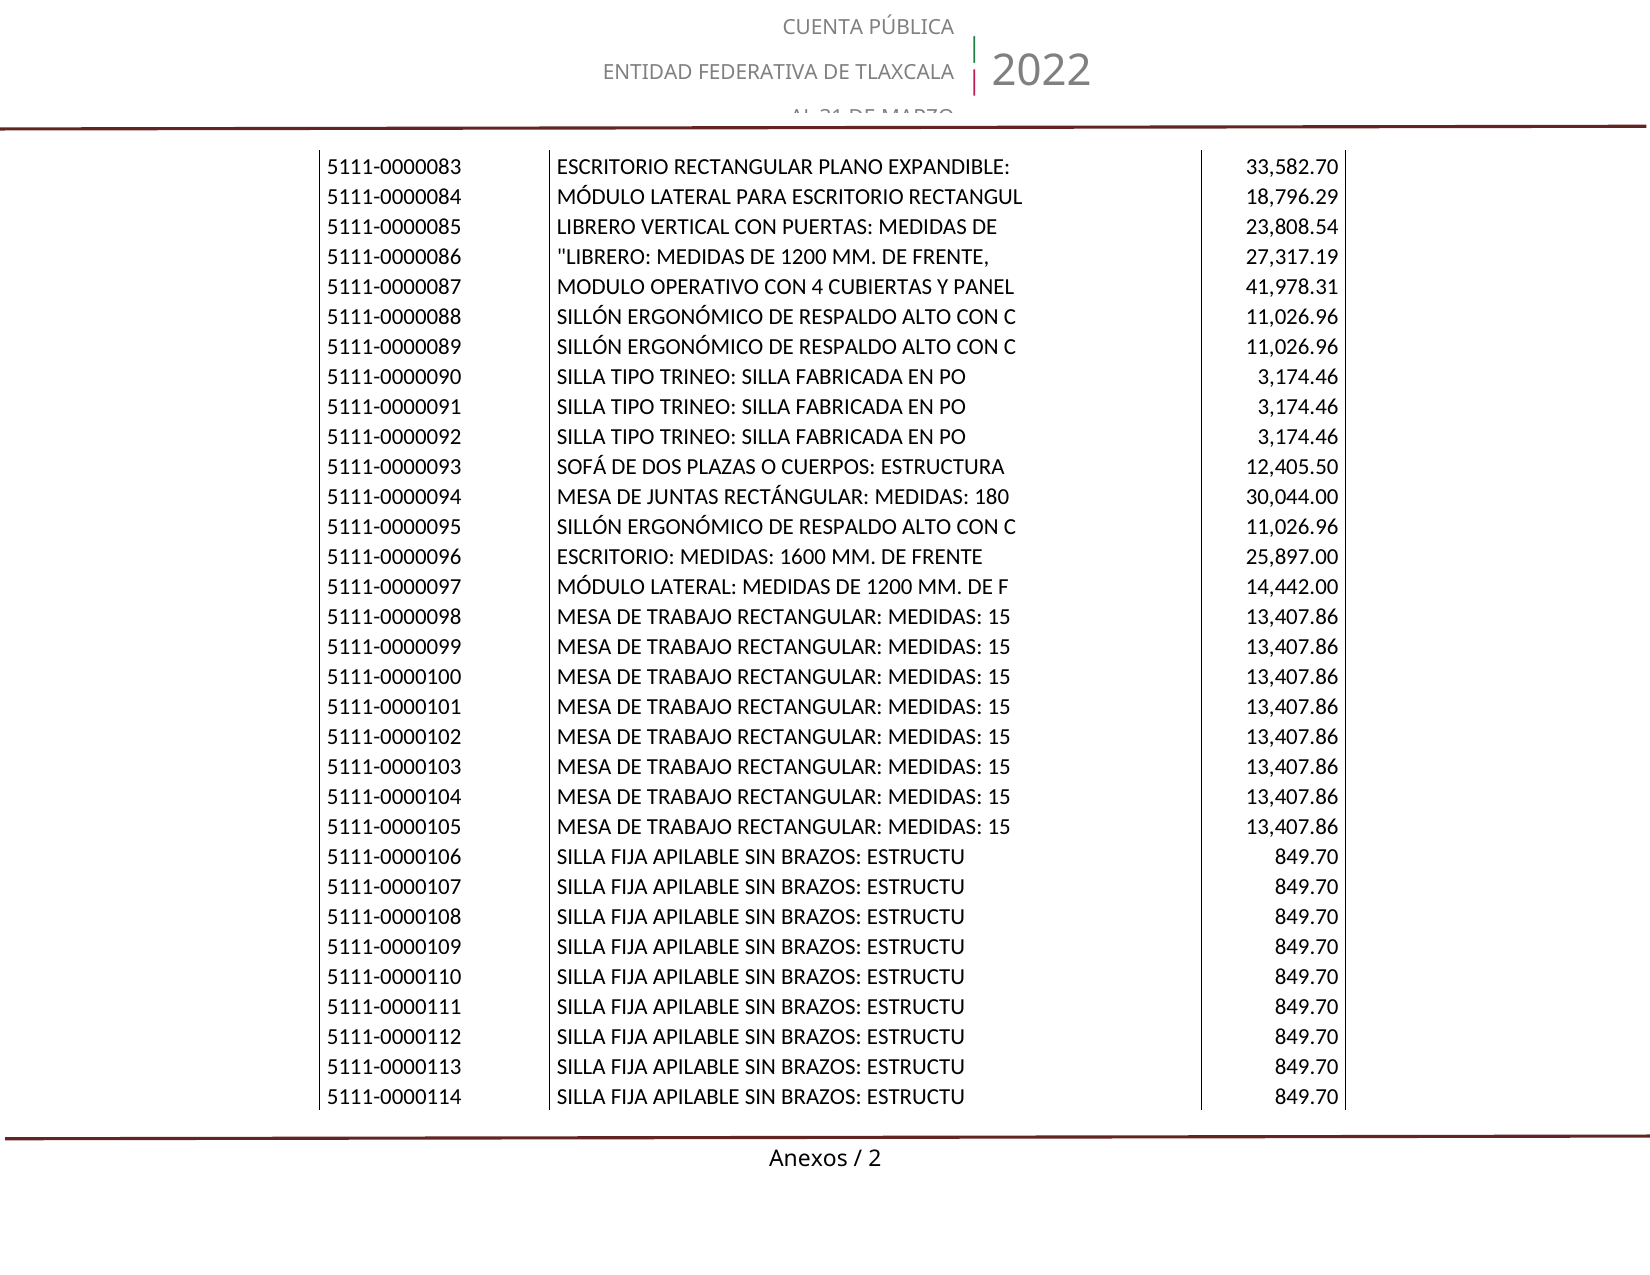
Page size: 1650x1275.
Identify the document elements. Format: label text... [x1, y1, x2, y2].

table_cell MÓDULO LATERAL: MEDIDAS DE 1200 MM. DE F [550, 570, 1201, 600]
table_cell 5111-0000091 [320, 390, 549, 420]
table_cell 5111-0000101 [320, 690, 549, 720]
table_cell 11,026.96 [1202, 510, 1345, 540]
table_cell SILLA FIJA APILABLE SIN BRAZOS: ESTRUCTU [550, 930, 1201, 960]
table_cell MESA DE TRABAJO RECTANGULAR: MEDIDAS: 15 [550, 660, 1201, 690]
table_cell 5111-0000085 [320, 210, 549, 240]
table_cell 13,407.86 [1202, 750, 1345, 780]
table_cell 25,897.00 [1202, 540, 1345, 570]
table_cell 849.70 [1202, 900, 1345, 930]
table_cell 5111-0000083 [320, 150, 549, 180]
table_cell 849.70 [1202, 870, 1345, 900]
table_cell 5111-0000113 [320, 1050, 549, 1080]
table_cell SILLÓN ERGONÓMICO DE RESPALDO ALTO CON C [550, 510, 1201, 540]
table_cell 5111-0000089 [320, 330, 549, 360]
table_cell 11,026.96 [1202, 300, 1345, 330]
table_cell MESA DE JUNTAS RECTÁNGULAR: MEDIDAS: 180 [550, 480, 1201, 510]
table_cell 13,407.86 [1202, 720, 1345, 750]
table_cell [550, 1050, 1201, 1080]
table_cell 5111-0000097 [320, 570, 549, 600]
table_cell SILLA FIJA APILABLE SIN BRAZOS: ESTRUCTU [550, 990, 1201, 1020]
table_cell SILLA TIPO TRINEO: SILLA FABRICADA EN PO [550, 390, 1201, 420]
table_cell ESCRITORIO: MEDIDAS: 1600 MM. DE FRENTE [550, 540, 1201, 570]
table_cell MESA DE TRABAJO RECTANGULAR: MEDIDAS: 15 [550, 600, 1201, 630]
table_cell MESA DE TRABAJO RECTANGULAR: MEDIDAS: 15 [550, 630, 1201, 660]
table_cell 13,407.86 [1202, 660, 1345, 690]
table_cell SOFÁ DE DOS PLAZAS O CUERPOS: ESTRUCTURA [550, 450, 1201, 480]
table_cell SILLA FIJA APILABLE SIN BRAZOS: ESTRUCTU [550, 870, 1201, 900]
table_cell MESA DE TRABAJO RECTANGULAR: MEDIDAS: 15 [550, 690, 1201, 720]
table_cell 5111-0000112 [320, 1020, 549, 1050]
table_cell 849.70 [1202, 1050, 1345, 1080]
table_cell SILLA FIJA APILABLE SIN BRAZOS: ESTRUCTU [550, 960, 1201, 990]
table_cell 5111-0000090 [320, 360, 549, 390]
table_cell 849.70 [1202, 1020, 1345, 1050]
table_cell 5111-0000111 [320, 990, 549, 1020]
table_cell 3,174.46 [1202, 420, 1345, 450]
table_cell SILLÓN ERGONÓMICO DE RESPALDO ALTO CON C [550, 300, 1201, 330]
table_cell SILLA TIPO TRINEO: SILLA FABRICADA EN PO [550, 420, 1201, 450]
table_cell MESA DE TRABAJO RECTANGULAR: MEDIDAS: 15 [550, 780, 1201, 810]
table_cell 12,405.50 [1202, 450, 1345, 480]
table_cell 5111-0000110 [320, 960, 549, 990]
table_cell 5111-0000109 [320, 930, 549, 960]
table_cell 13,407.86 [1202, 810, 1345, 840]
table_cell 5111-0000084 [320, 180, 549, 210]
table_cell 13,407.86 [1202, 690, 1345, 720]
table_cell 5111-0000094 [320, 480, 549, 510]
table_cell 5111-0000106 [320, 840, 549, 870]
table_cell 5111-0000108 [320, 900, 549, 930]
table_cell 5111-0000092 [320, 420, 549, 450]
table_cell SILLA TIPO TRINEO: SILLA FABRICADA EN PO [550, 360, 1201, 390]
table_cell 849.70 [1202, 1080, 1345, 1110]
table_cell 5111-0000102 [320, 720, 549, 750]
table_cell MESA DE TRABAJO RECTANGULAR: MEDIDAS: 15 [550, 810, 1201, 840]
table_cell 13,407.86 [1202, 780, 1345, 810]
table_cell 5111-0000114 [320, 1080, 549, 1110]
table_cell 849.70 [1202, 960, 1345, 990]
table_cell SILLA FIJA APILABLE SIN BRAZOS: ESTRUCTU [550, 900, 1201, 930]
table_cell 5111-0000105 [320, 810, 549, 840]
table_cell 5111-0000104 [320, 780, 549, 810]
table_cell 5111-0000099 [320, 630, 549, 660]
table_cell MESA DE TRABAJO RECTANGULAR: MEDIDAS: 15 [550, 720, 1201, 750]
table_cell MESA DE TRABAJO RECTANGULAR: MEDIDAS: 15 [550, 750, 1201, 780]
table_cell 5111-0000107 [320, 870, 549, 900]
table_cell 13,407.86 [1202, 630, 1345, 660]
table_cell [550, 1020, 1201, 1050]
table_cell 3,174.46 [1202, 390, 1345, 420]
table_cell MÓDULO LATERAL PARA ESCRITORIO RECTANGUL [550, 180, 1201, 210]
table_cell 5111-0000088 [320, 300, 549, 330]
table_cell 5111-0000103 [320, 750, 549, 780]
table_cell SILLÓN ERGONÓMICO DE RESPALDO ALTO CON C [550, 330, 1201, 360]
table_cell 30,044.00 [1202, 480, 1345, 510]
table_cell 11,026.96 [1202, 330, 1345, 360]
table_cell 5111-0000093 [320, 450, 549, 480]
table_cell MODULO OPERATIVO CON 4 CUBIERTAS Y PANEL [550, 270, 1201, 300]
table_cell 3,174.46 [1202, 360, 1345, 390]
table_cell 849.70 [1202, 840, 1345, 870]
table_cell 849.70 [1202, 930, 1345, 960]
table_cell 13,407.86 [1202, 600, 1345, 630]
table_cell 23,808.54 [1202, 210, 1345, 240]
table_cell ESCRITORIO RECTANGULAR PLANO EXPANDIBLE: [550, 150, 1201, 180]
table_cell SILLA FIJA APILABLE SIN BRAZOS: ESTRUCTU [550, 840, 1201, 870]
table_cell 27,317.19 [1202, 240, 1345, 270]
table_cell 14,442.00 [1202, 570, 1345, 600]
table_cell 5111-0000096 [320, 540, 549, 570]
table_cell "LIBRERO: MEDIDAS DE 1200 MM. DE FRENTE, [550, 240, 1201, 270]
table_cell 5111-0000086 [320, 240, 549, 270]
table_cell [550, 1080, 1201, 1110]
table_cell 5111-0000087 [320, 270, 549, 300]
table_cell LIBRERO VERTICAL CON PUERTAS: MEDIDAS DE [550, 210, 1201, 240]
table_cell 5111-0000100 [320, 660, 549, 690]
table_cell 849.70 [1202, 990, 1345, 1020]
table_cell 33,582.70 [1202, 150, 1345, 180]
table_cell 18,796.29 [1202, 180, 1345, 210]
table_cell 5111-0000098 [320, 600, 549, 630]
picture [969, 27, 985, 99]
table_cell 5111-0000095 [320, 510, 549, 540]
table_cell 41,978.31 [1202, 270, 1345, 300]
